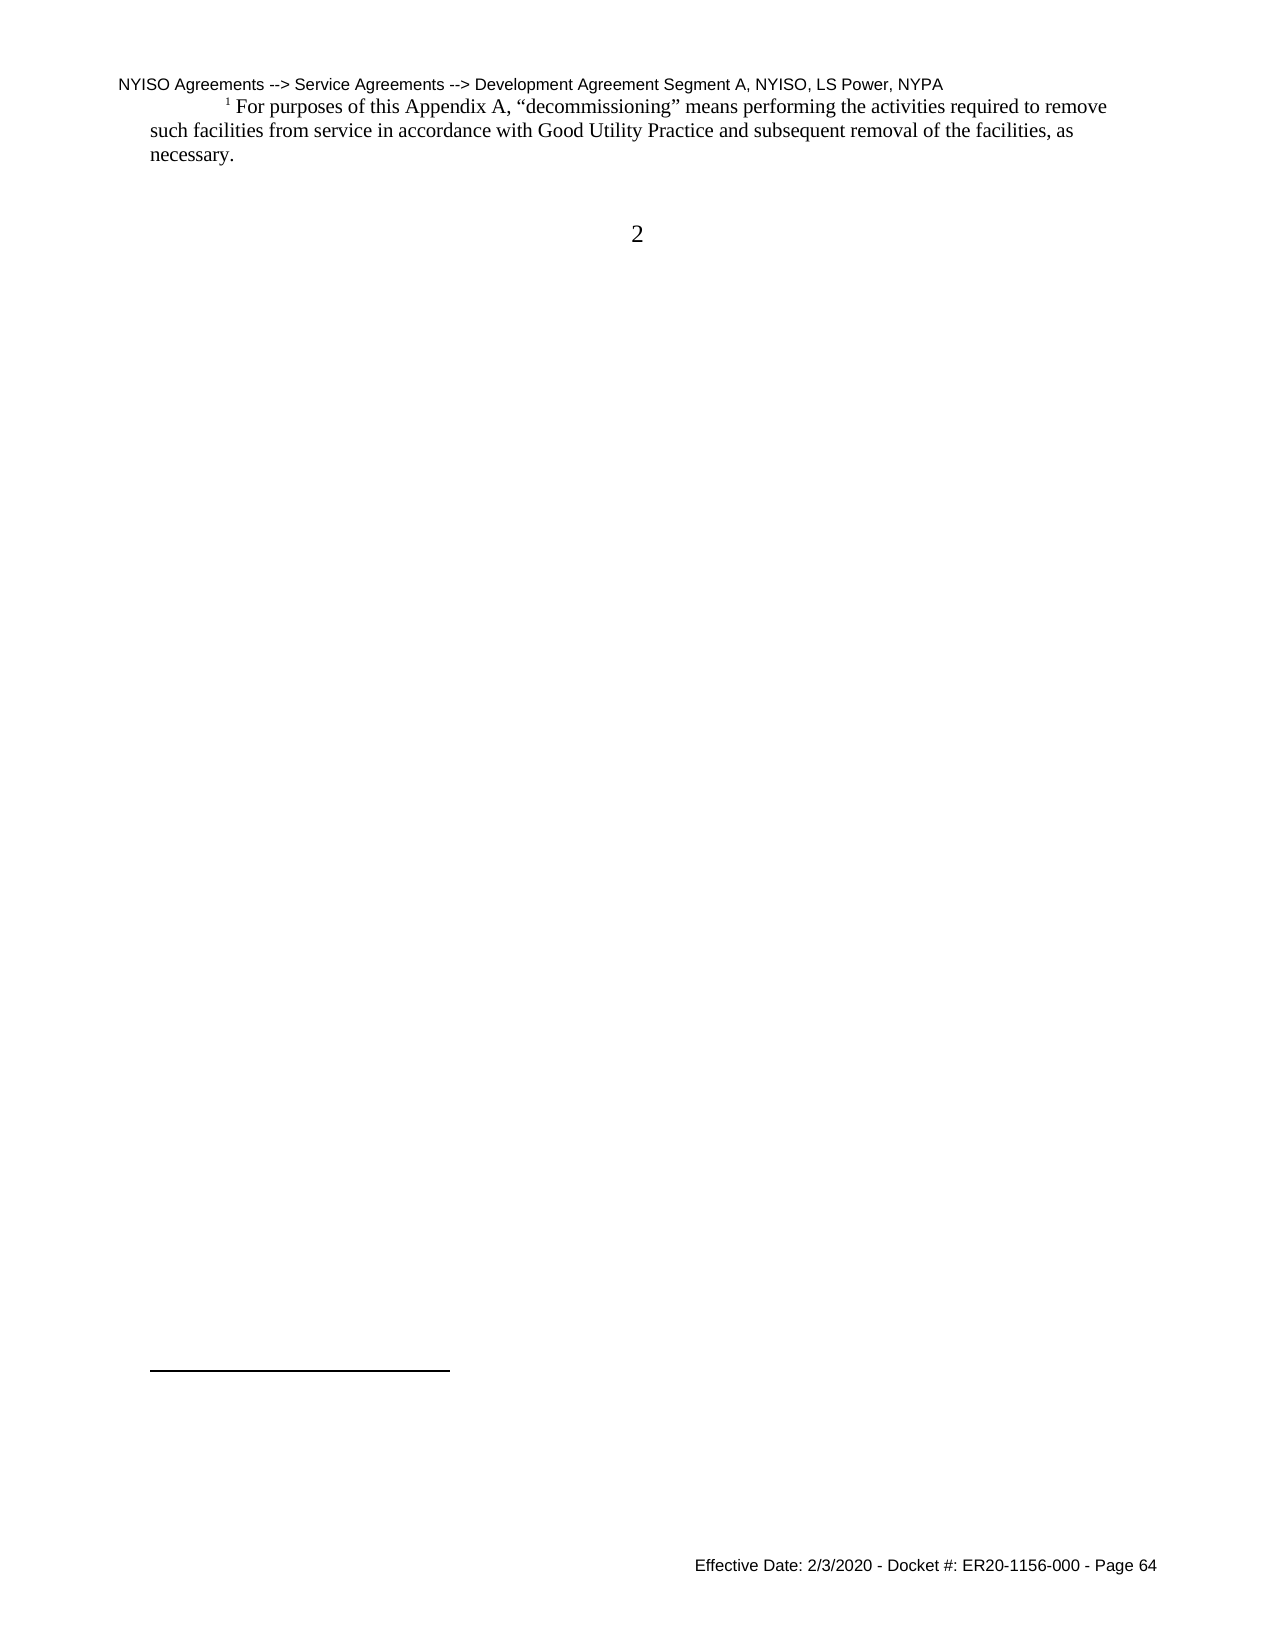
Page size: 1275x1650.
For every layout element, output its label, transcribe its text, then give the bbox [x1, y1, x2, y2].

text 1 For purposes of this Appendix A, “decommissioning” means performing the activities required to remove such facilities from service in accordance with Good Utility Practice and subsequent removal of the facilities, as necessary. [150, 94, 1135, 166]
text 2 [631, 219, 1275, 248]
